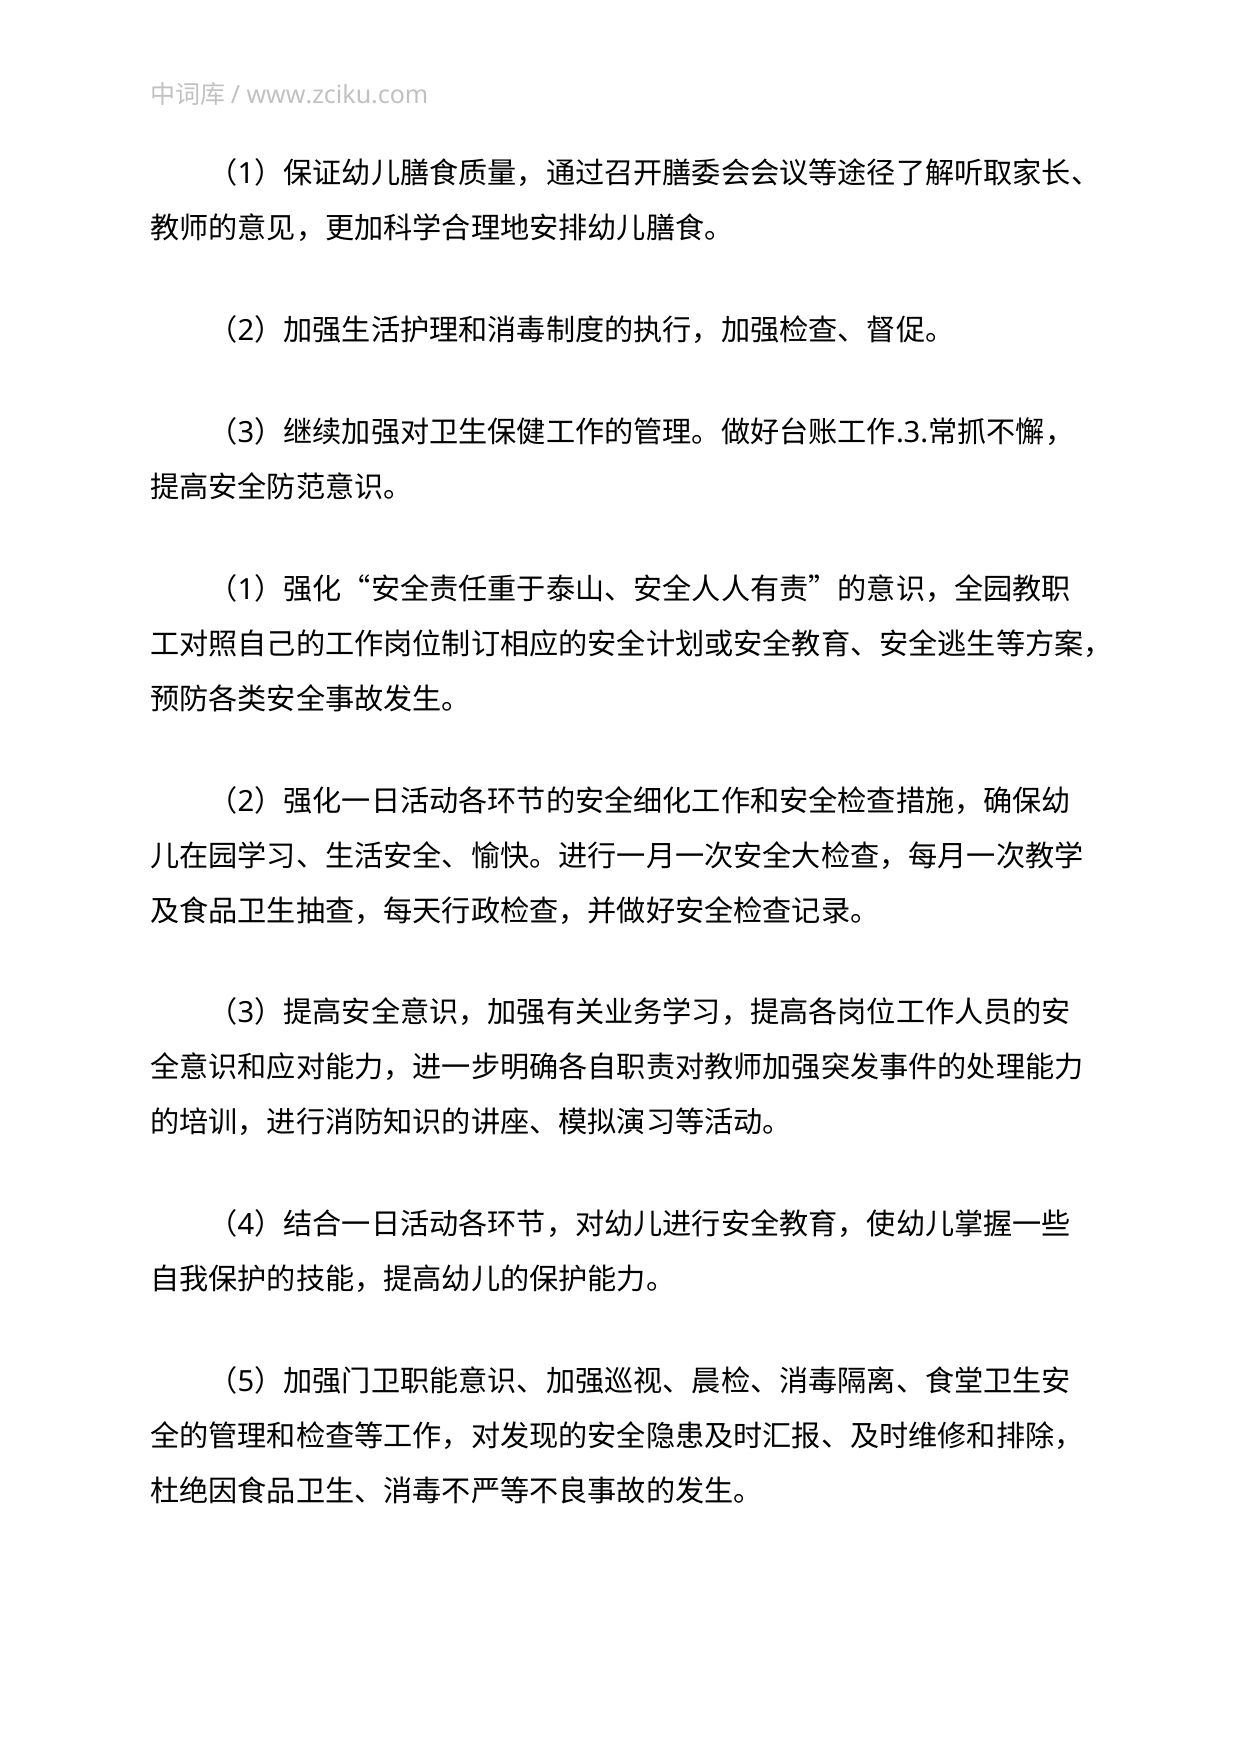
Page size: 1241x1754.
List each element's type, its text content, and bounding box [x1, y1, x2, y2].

text （2）加强生活护理和消毒制度的执行，加强检查、督促。 [150, 307, 1090, 349]
text （1）保证幼儿膳食质量，通过召开膳委会会议等途径了解听取家长、教师的意见，更加科学合理地安排幼儿膳食。 [150, 150, 1090, 247]
text （2）强化一日活动各环节的安全细化工作和安全检查措施，确保幼儿在园学习、生活安全、愉快。进行一月一次安全大检查，每月一次教学及食品卫生抽查，每天行政检查，并做好安全检查记录。 [150, 777, 1090, 929]
text （3）继续加强对卫生保健工作的管理。做好台账工作.3.常抓不懈，提高安全防范意识。 [150, 409, 1090, 506]
text （5）加强门卫职能意识、加强巡视、晨检、消毒隔离、食堂卫生安全的管理和检查等工作，对发现的安全隐患及时汇报、及时维修和排除，杜绝因食品卫生、消毒不严等不良事故的发生。 [150, 1357, 1090, 1509]
text （4）结合一日活动各环节，对幼儿进行安全教育，使幼儿掌握一些自我保护的技能，提高幼儿的保护能力。 [150, 1201, 1090, 1298]
text （3）提高安全意识，加强有关业务学习，提高各岗位工作人员的安全意识和应对能力，进一步明确各自职责对教师加强突发事件的处理能力的培训，进行消防知识的讲座、模拟演习等活动。 [150, 989, 1090, 1141]
text （1）强化“安全责任重于泰山、安全人人有责”的意识，全园教职工对照自己的工作岗位制订相应的安全计划或安全教育、安全逃生等方案，预防各类安全事故发生。 [150, 566, 1090, 718]
